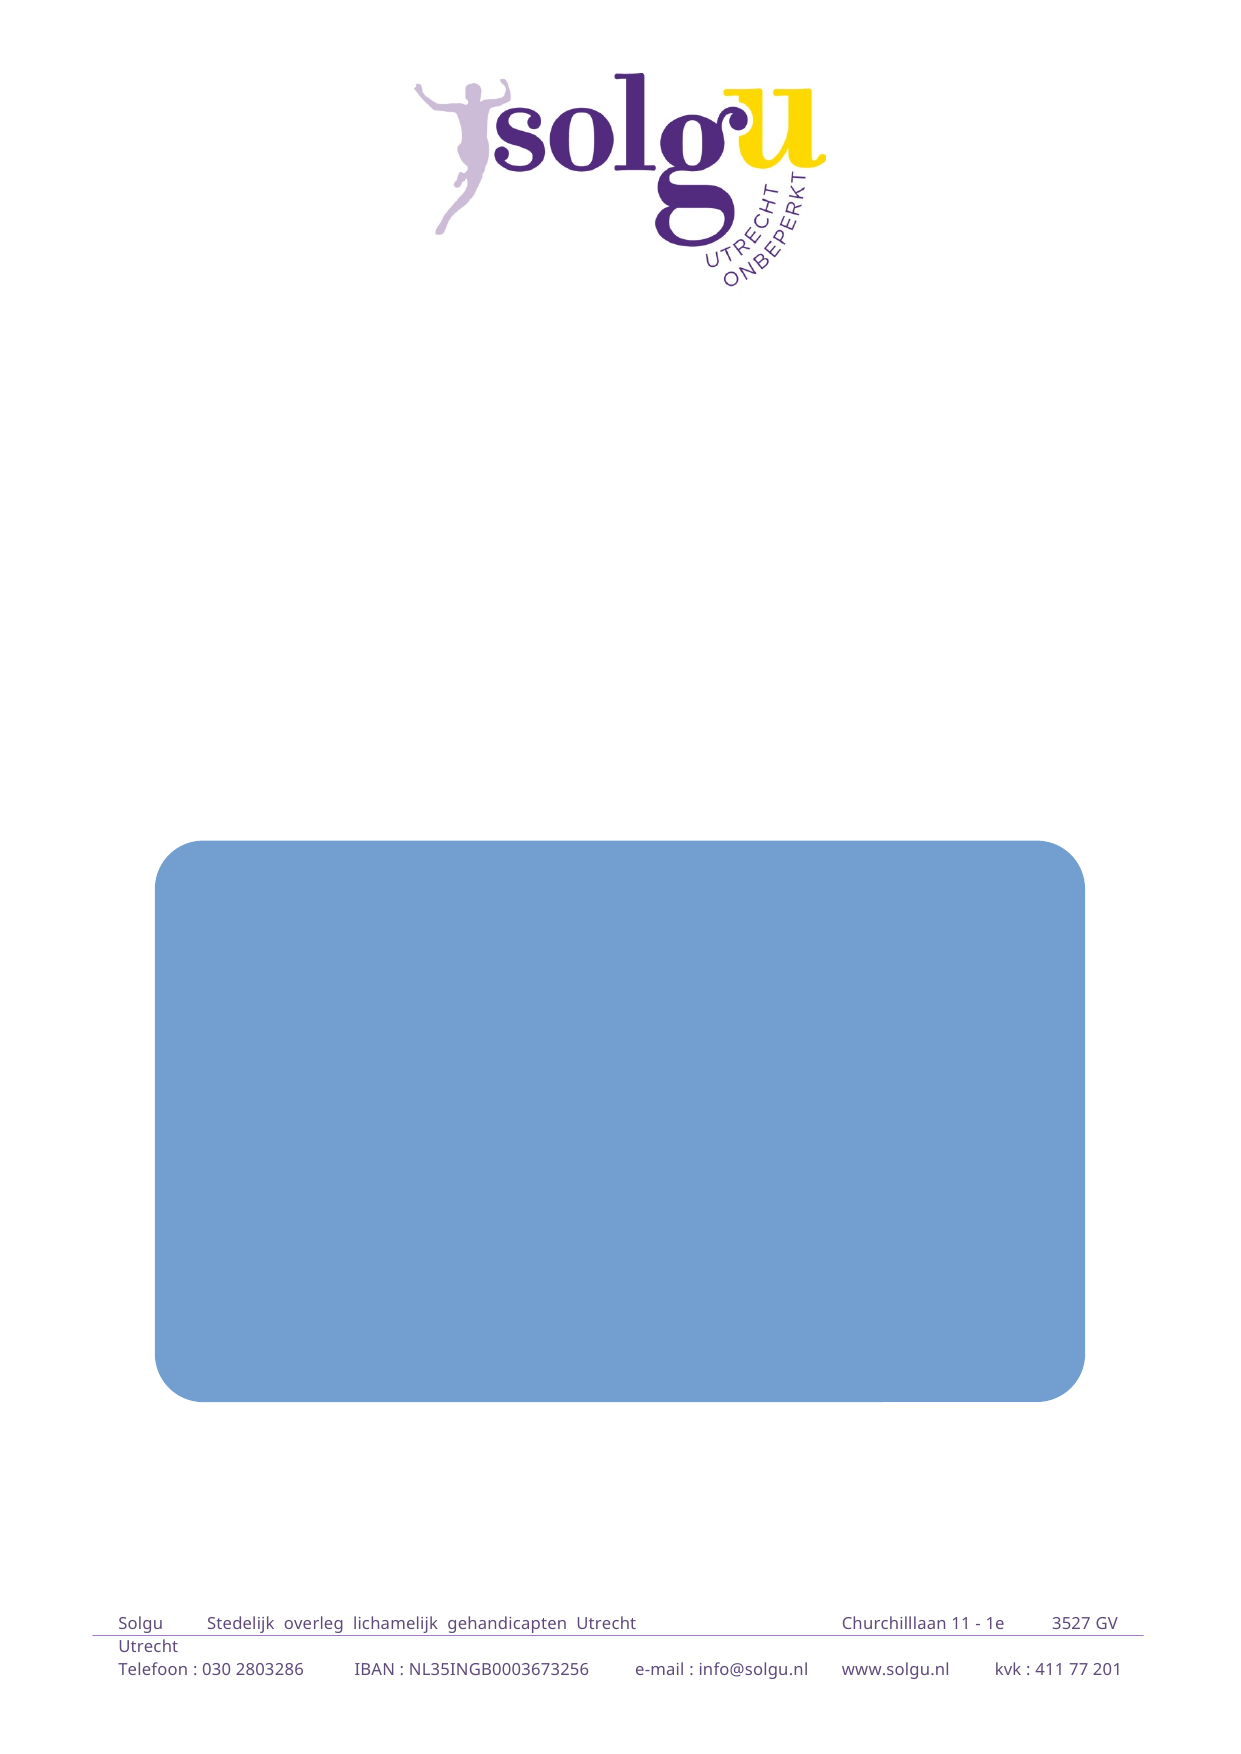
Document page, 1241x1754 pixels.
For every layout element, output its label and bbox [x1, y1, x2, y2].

picture [414, 73, 827, 296]
